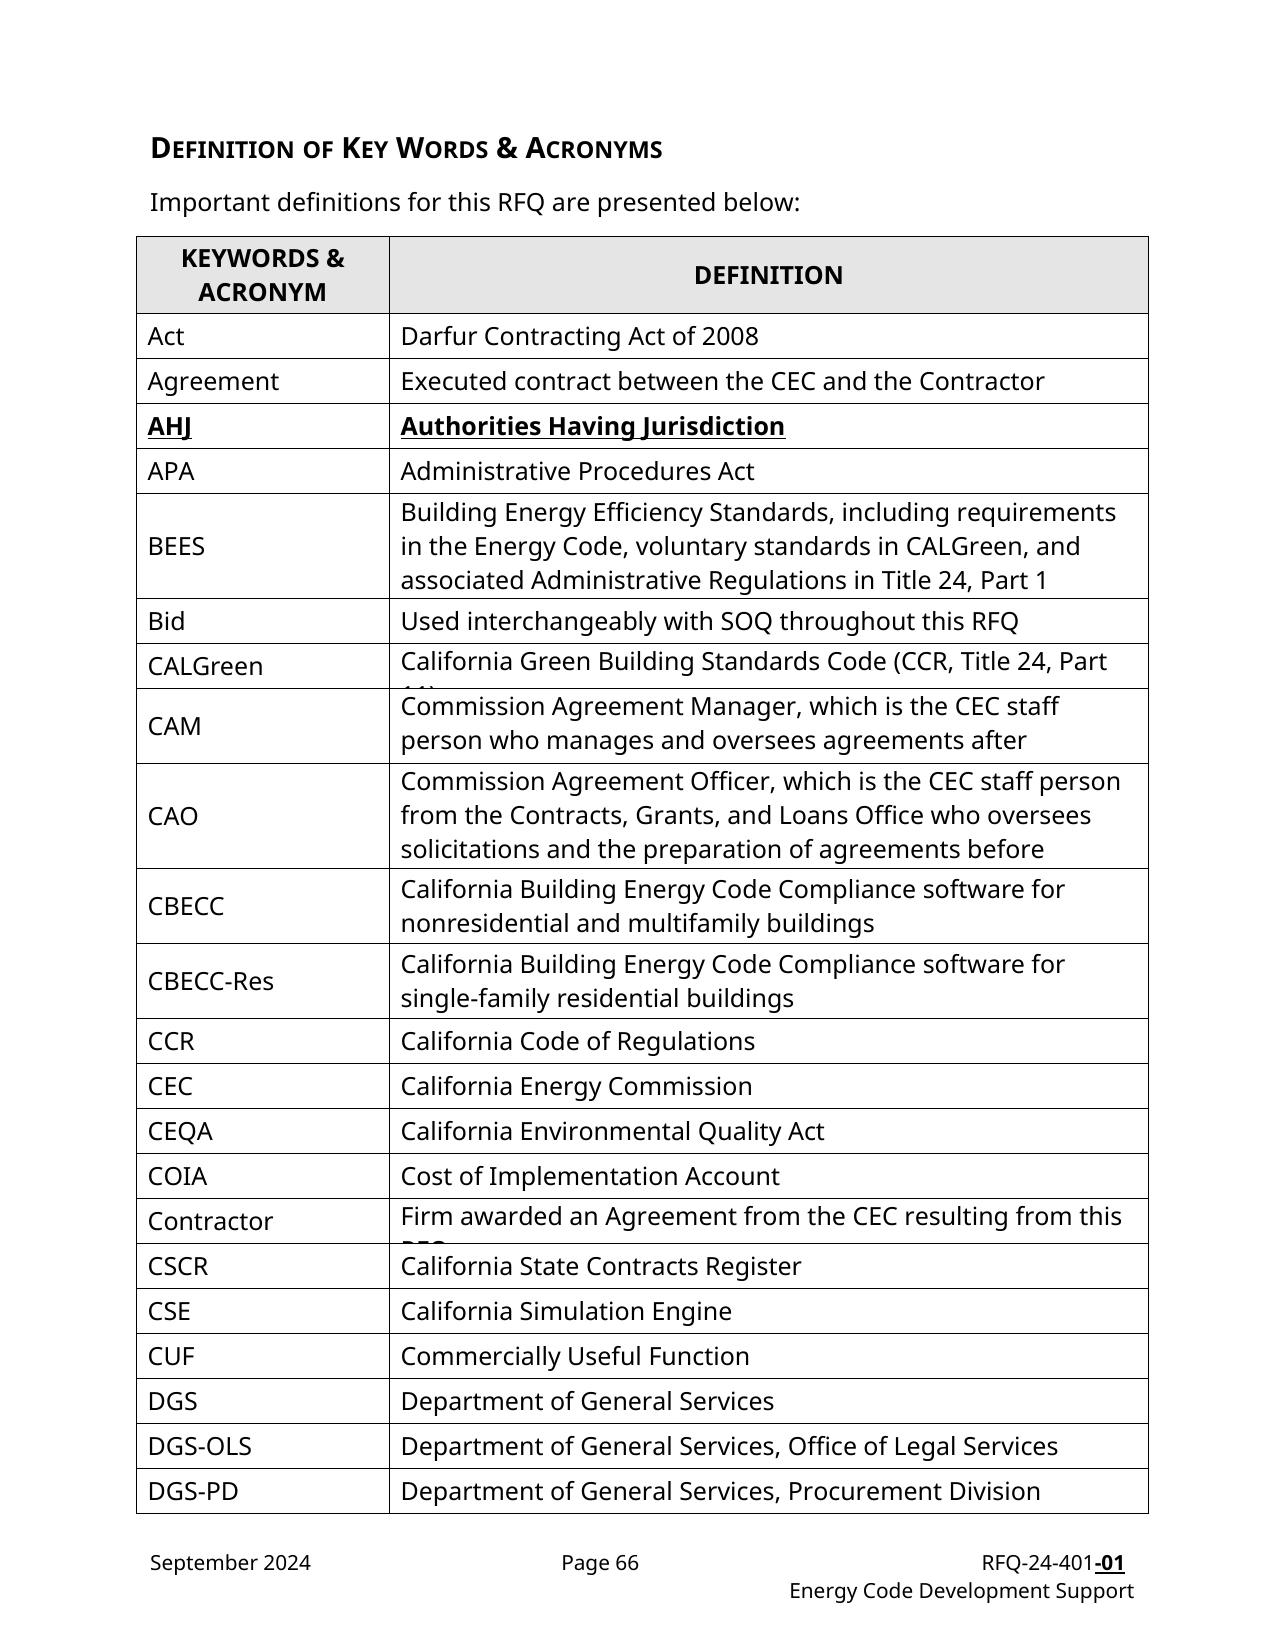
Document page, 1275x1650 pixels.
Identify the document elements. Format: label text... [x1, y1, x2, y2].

table_cell Commission Agreement Officer, which is the CEC staff person from the Contracts, Grants, and Loans Office who oversees solicitations and the preparation of agreements before execution [390, 764, 1148, 868]
table_cell California Building Energy Code Compliance software for single-family residential buildings [390, 944, 1148, 1018]
table_cell Cost of Implementation Account [390, 1154, 1148, 1198]
table_cell California Building Energy Code Compliance software for nonresidential and multifamily buildings [390, 869, 1148, 943]
table_cell CSCR [137, 1244, 389, 1288]
table_cell CBECC-Res [137, 944, 389, 1018]
table_cell APA [137, 449, 389, 493]
table_cell Administrative Procedures Act [390, 449, 1148, 493]
table_header KeyWordS & Acronym [137, 237, 389, 313]
table_cell CEQA [137, 1109, 389, 1153]
table_cell Authorities Having Jurisdiction [390, 404, 1148, 448]
table_cell CUF [137, 1334, 389, 1378]
table_cell CAM [137, 689, 389, 763]
table_cell California Code of Regulations [390, 1019, 1148, 1063]
table_cell Commercially Useful Function [390, 1334, 1148, 1378]
table_cell Department of General Services, Office of Legal Services [390, 1424, 1148, 1468]
table_cell CBECC [137, 869, 389, 943]
table_cell California Green Building Standards Code (CCR, Title 24, Part 11) [390, 644, 1148, 688]
table_cell Agreement [137, 359, 389, 403]
table_cell CSE [137, 1289, 389, 1333]
table_cell California Simulation Engine [390, 1289, 1148, 1333]
table_cell Used interchangeably with SOQ throughout this RFQ [390, 599, 1148, 643]
table_cell Department of General Services, Procurement Division [390, 1469, 1148, 1513]
table_cell California State Contracts Register [390, 1244, 1148, 1288]
table_cell COIA [137, 1154, 389, 1198]
table_header Definition [390, 237, 1148, 313]
table_cell CCR [137, 1019, 389, 1063]
table_cell DGS-PD [137, 1469, 389, 1513]
table_cell DGS [137, 1379, 389, 1423]
table_cell Department of General Services [390, 1379, 1148, 1423]
table_cell CAO [137, 764, 389, 868]
table_cell CALGreen [137, 644, 389, 688]
table_cell Contractor [137, 1199, 389, 1243]
table_cell Building Energy Efficiency Standards, including requirements in the Energy Code, voluntary standards in CALGreen, and associated Administrative Regulations in Title 24, Part 1 [390, 494, 1148, 598]
table_cell Firm awarded an Agreement from the CEC resulting from this RFQ [390, 1199, 1148, 1243]
table_cell CEC [137, 1064, 389, 1108]
table_cell BEES [137, 494, 389, 598]
table_cell AHJ [137, 404, 389, 448]
text Important definitions for this RFQ are presented below: [150, 184, 1134, 218]
table_cell Commission Agreement Manager, which is the CEC staff person who manages and oversees agreements after execution [390, 689, 1148, 763]
table_cell California Energy Commission [390, 1064, 1148, 1108]
table_cell DGS-OLS [137, 1424, 389, 1468]
table_cell Executed contract between the CEC and the Contractor [390, 359, 1148, 403]
subtitle Definition of Key Words & Acronyms [150, 127, 1134, 167]
table_cell Bid [137, 599, 389, 643]
table_cell California Environmental Quality Act [390, 1109, 1148, 1153]
table_cell Act [137, 314, 389, 358]
table_cell Darfur Contracting Act of 2008 [390, 314, 1148, 358]
